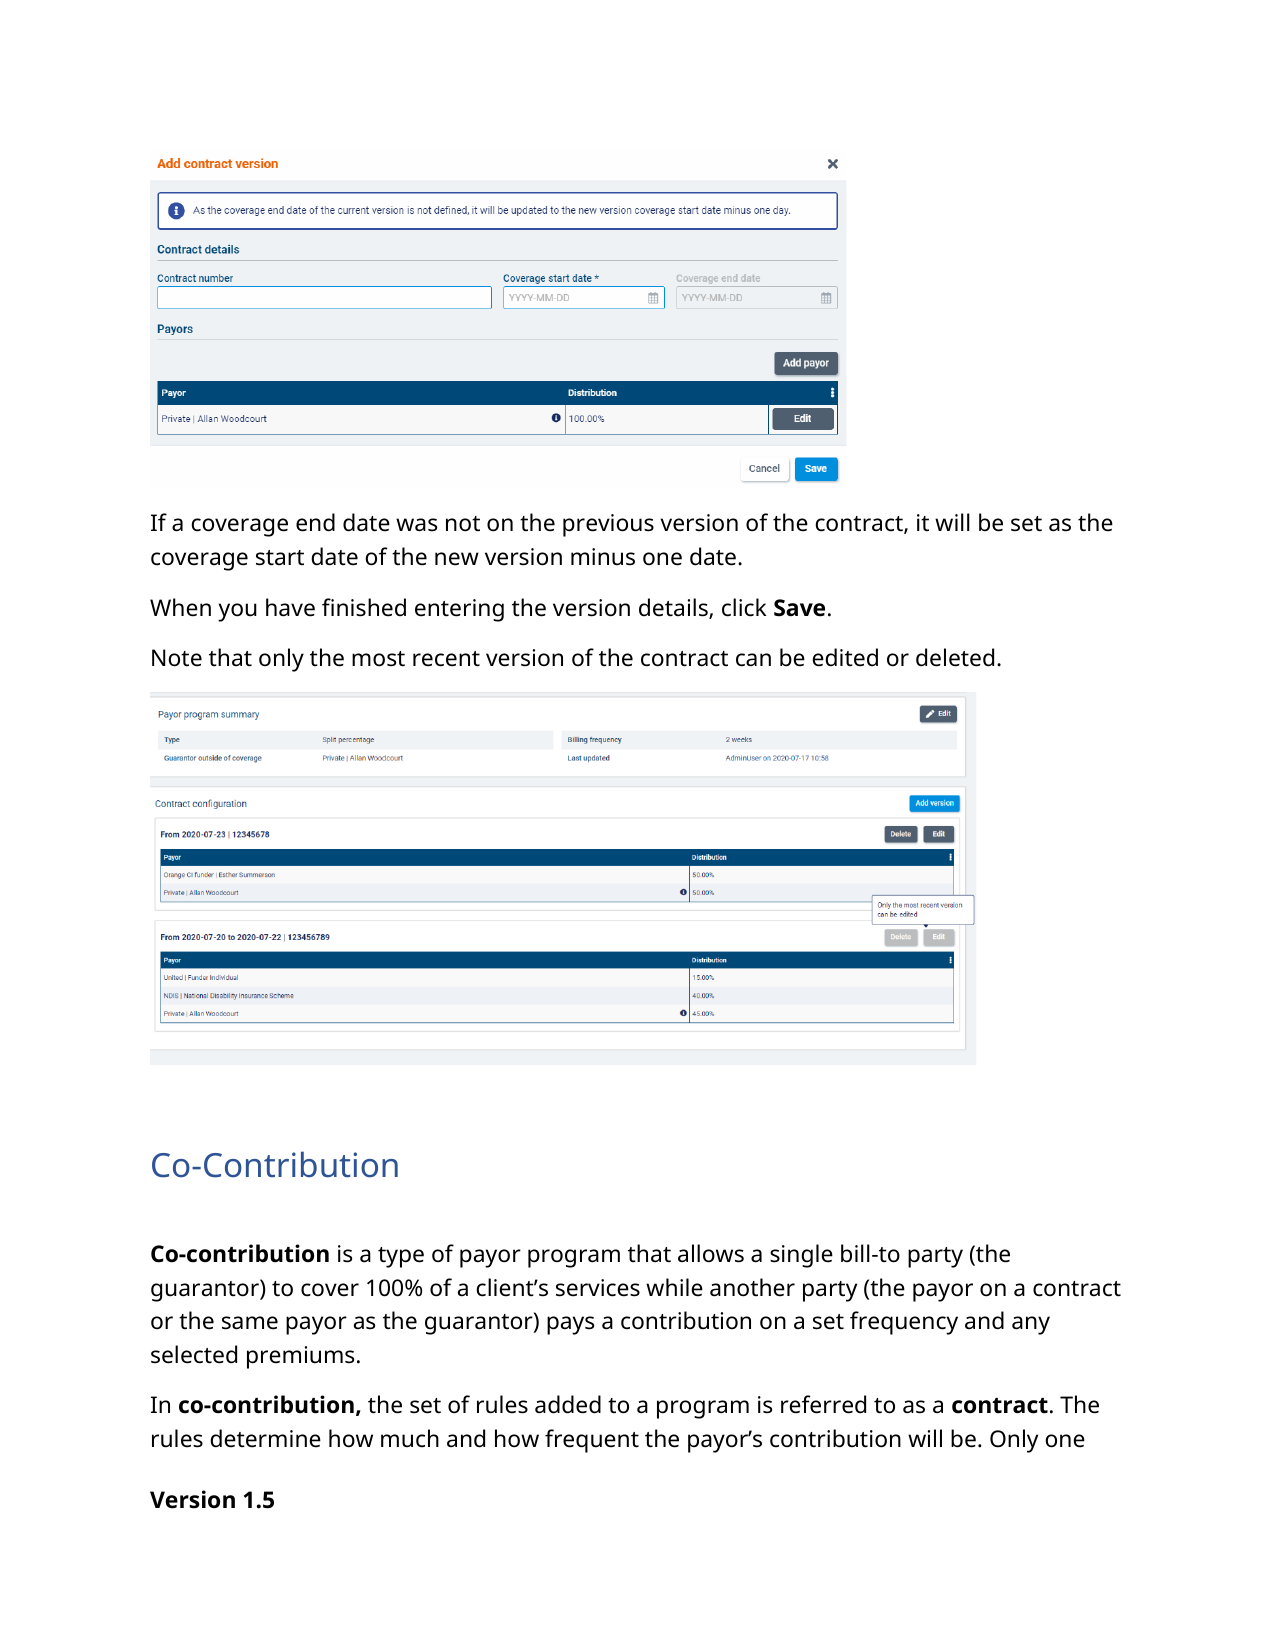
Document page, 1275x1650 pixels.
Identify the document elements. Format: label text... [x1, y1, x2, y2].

picture [150, 692, 977, 1065]
text Note that only the most recent version of the contract can be edited or deleted. [150, 642, 1125, 673]
subtitle Co-Contribution [150, 1142, 1125, 1187]
picture [150, 150, 847, 489]
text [150, 1389, 1125, 1454]
text Co-contribution is a type of payor program that allows a single bill-to party (the guarantor) to cover 100% of a client’s services while another party (the payor on a contract or the same payor as the guarantor) pays a contribution on a set frequency and any selected premiums. [150, 1238, 1125, 1370]
text When you have finished entering the version details, click Save. [150, 592, 1125, 623]
text If a coverage end date was not on the previous version of the contract, it will be set as the coverage start date of the new version minus one date. [150, 507, 1125, 572]
